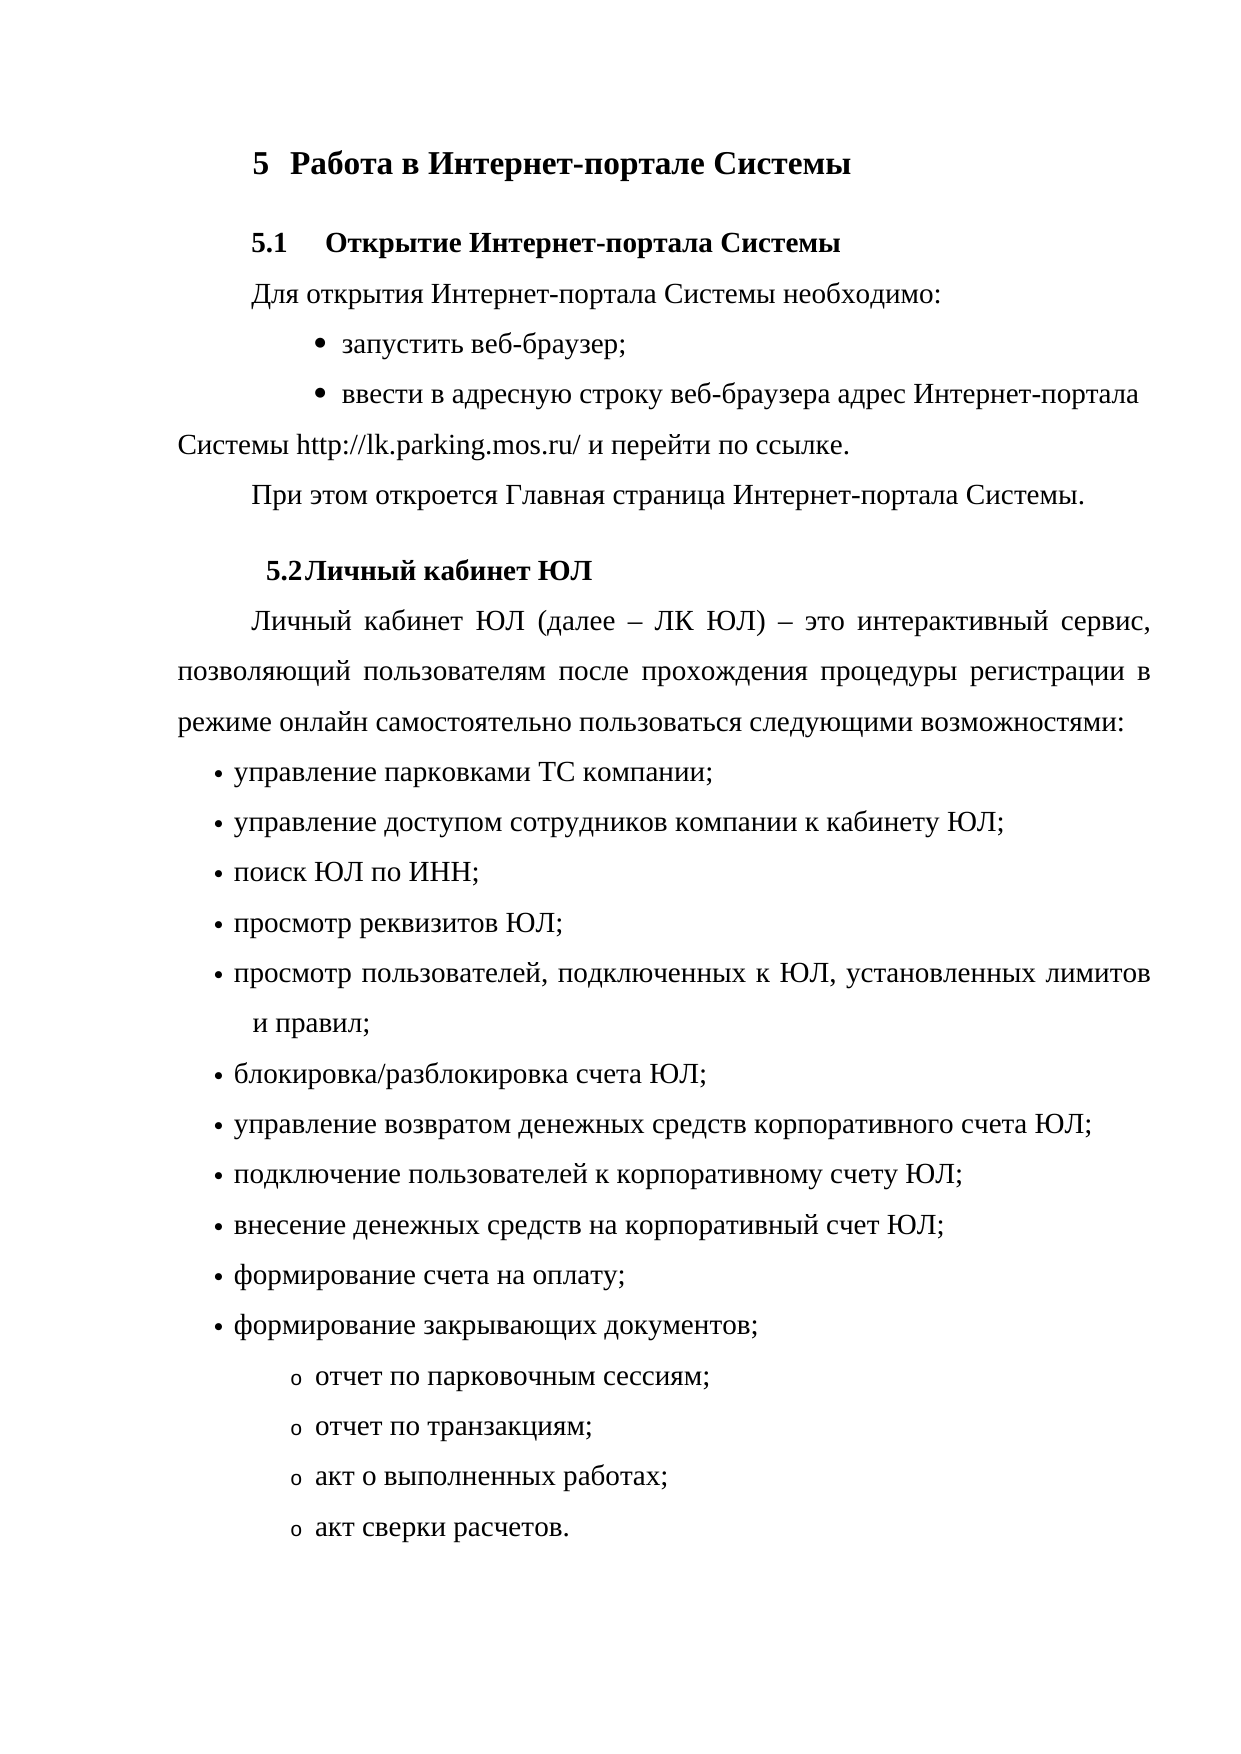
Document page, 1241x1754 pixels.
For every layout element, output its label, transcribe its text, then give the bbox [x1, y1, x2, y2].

text Личный кабинет ЮЛ (далее – ЛК ЮЛ) – это интерактивный сервис, позволяющий пользователям после прохождения процедуры регистрации в режиме онлайн самостоятельно пользоваться следующими возможностями: [177, 603, 1152, 737]
list запустить веб-браузер; [315, 326, 1152, 360]
list управление возвратом денежных средств корпоративного счета ЮЛ; [215, 1106, 1152, 1140]
list подключение пользователей к корпоративному счету ЮЛ; [215, 1156, 1152, 1190]
list управление парковками ТС компании; [215, 754, 1152, 787]
text При этом откроется Главная страница Интернет-портала Системы. [177, 477, 1152, 511]
list отчет по парковочным сессиям; [290, 1358, 1152, 1391]
list внесение денежных средств на корпоративный счет ЮЛ; [215, 1207, 1152, 1240]
subtitle Открытие Интернет-портала Системы [88, 226, 1152, 259]
list отчет по транзакциям; [290, 1408, 1152, 1442]
list управление доступом сотрудников компании к кабинету ЮЛ; [215, 804, 1152, 838]
list акт о выполненных работах; [290, 1458, 1152, 1492]
text Для открытия Интернет-портала Системы необходимо: [177, 276, 1152, 309]
list ввести в адресную строку веб-браузера адрес Интернет-портала Системы http://lk.parking.mos.ru/ и перейти по ссылке. [177, 377, 1152, 461]
list формирование закрывающих документов; [215, 1307, 1152, 1341]
list просмотр пользователей, подключенных к ЮЛ, установленных лимитов и правил; [215, 955, 1152, 1039]
list блокировка/разблокировка счета ЮЛ; [215, 1056, 1152, 1089]
list формирование счета на оплату; [215, 1257, 1152, 1291]
subtitle Работа в Интернет-портале Системы [252, 143, 1152, 181]
list акт сверки расчетов. [290, 1509, 1152, 1542]
subtitle Личный кабинет ЮЛ [266, 553, 1152, 586]
list поиск ЮЛ по ИНН; [215, 854, 1152, 888]
list просмотр реквизитов ЮЛ; [215, 905, 1152, 938]
